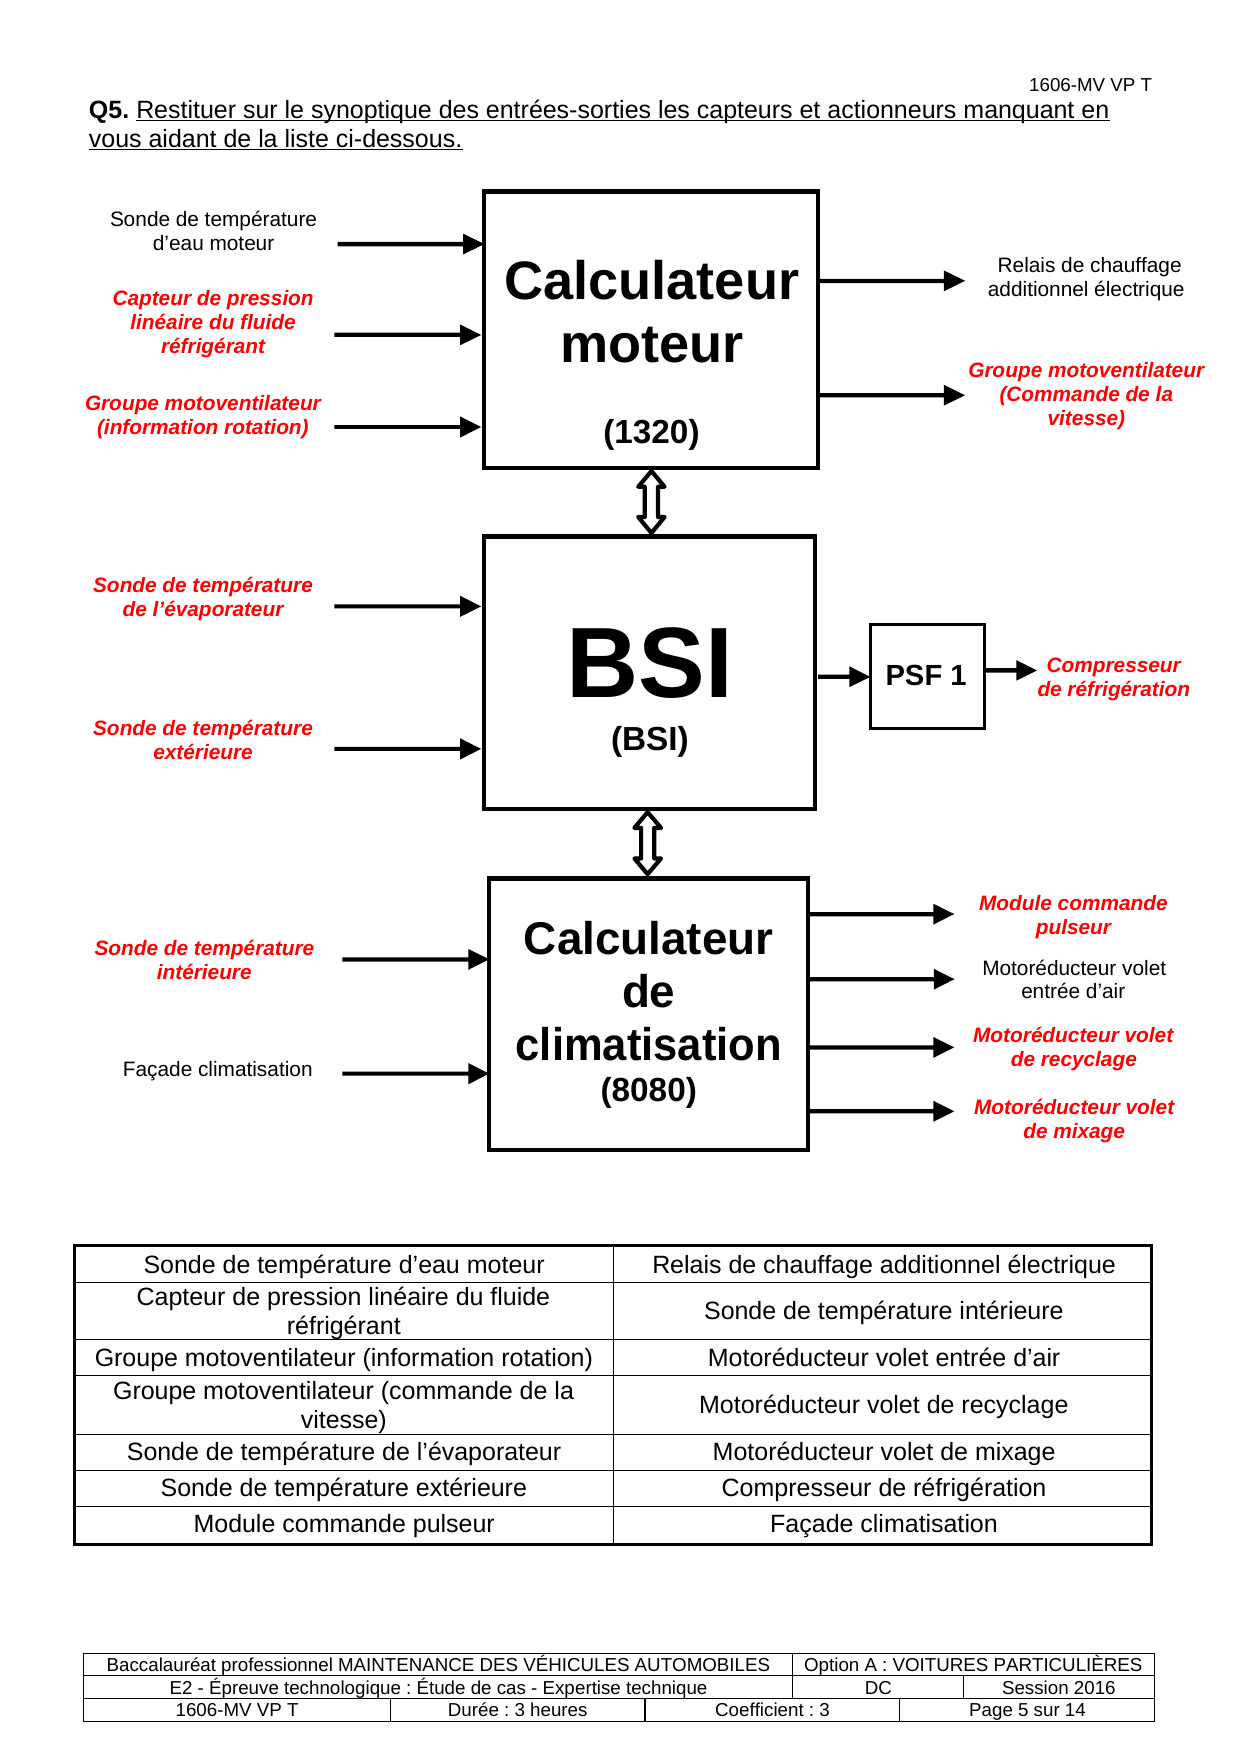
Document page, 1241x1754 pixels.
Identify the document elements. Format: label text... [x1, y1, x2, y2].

text Sonde de température de l’évaporateur [93, 573, 313, 621]
text Groupe motoventilateur (information rotation) [84, 391, 321, 439]
table_cell Sonde de température intérieure [614, 1283, 1150, 1339]
text Relais de chauffage additionnel électrique [968, 252, 1204, 300]
table_cell Sonde de température de l’évaporateur [76, 1435, 613, 1469]
table_header Relais de chauffage additionnel électrique [614, 1247, 1150, 1281]
table_cell Compresseur de réfrigération [614, 1471, 1150, 1506]
table_cell Module commande pulseur [76, 1507, 613, 1542]
table_cell 1606-MV VP T [84, 1699, 390, 1721]
text Sonde de température intérieure [94, 936, 317, 984]
table_cell Durée : 3 heures [391, 1699, 644, 1721]
text Groupe motoventilateur (Commande de la vitesse) [968, 358, 1204, 429]
table_cell Groupe motoventilateur (commande de la vitesse) [76, 1376, 613, 1433]
table_cell E2 - Épreuve technologique : Étude de cas - Expertise technique [84, 1676, 792, 1698]
table_cell Coefficient : 3 [646, 1699, 899, 1721]
text Capteur de pression linéaire du fluide réfrigérant [105, 286, 321, 358]
table_header Option A : VOITURES PARTICULIÈRES [793, 1654, 1154, 1675]
table_cell Motoréducteur volet de recyclage [614, 1376, 1150, 1433]
text Façade climatisation [123, 1057, 315, 1081]
table_cell Façade climatisation [614, 1507, 1150, 1542]
text Motoréducteur volet de recyclage [972, 1022, 1174, 1070]
text Compresseur de réfrigération [1037, 653, 1192, 701]
text Motoréducteur volet entrée d’air [973, 955, 1173, 1003]
text Sonde de température d’eau moteur [106, 207, 321, 255]
table_cell Session 2016 [964, 1676, 1154, 1698]
table_cell Motoréducteur volet de mixage [614, 1435, 1150, 1469]
text Module commande pulseur [972, 891, 1174, 939]
table_header Baccalauréat professionnel MAINTENANCE DES VÉHICULES AUTOMOBILES [84, 1654, 792, 1675]
table_header Sonde de température d’eau moteur [76, 1247, 613, 1281]
table_cell Sonde de température extérieure [76, 1471, 613, 1506]
text Q5. Restituer sur le synoptique des entrées-sorties les capteurs et actionneurs manquant en vous aidant de la liste ci-dessous. [89, 95, 1113, 152]
text Sonde de température extérieure [93, 716, 313, 764]
text Motoréducteur volet de mixage [974, 1094, 1174, 1142]
table_cell Motoréducteur volet entrée d’air [614, 1340, 1150, 1375]
table_cell Page 5 sur 14 [900, 1699, 1154, 1721]
table_cell DC [793, 1676, 963, 1698]
table_cell Capteur de pression linéaire du fluide réfrigérant [76, 1283, 613, 1339]
table_cell Groupe motoventilateur (information rotation) [76, 1340, 613, 1375]
